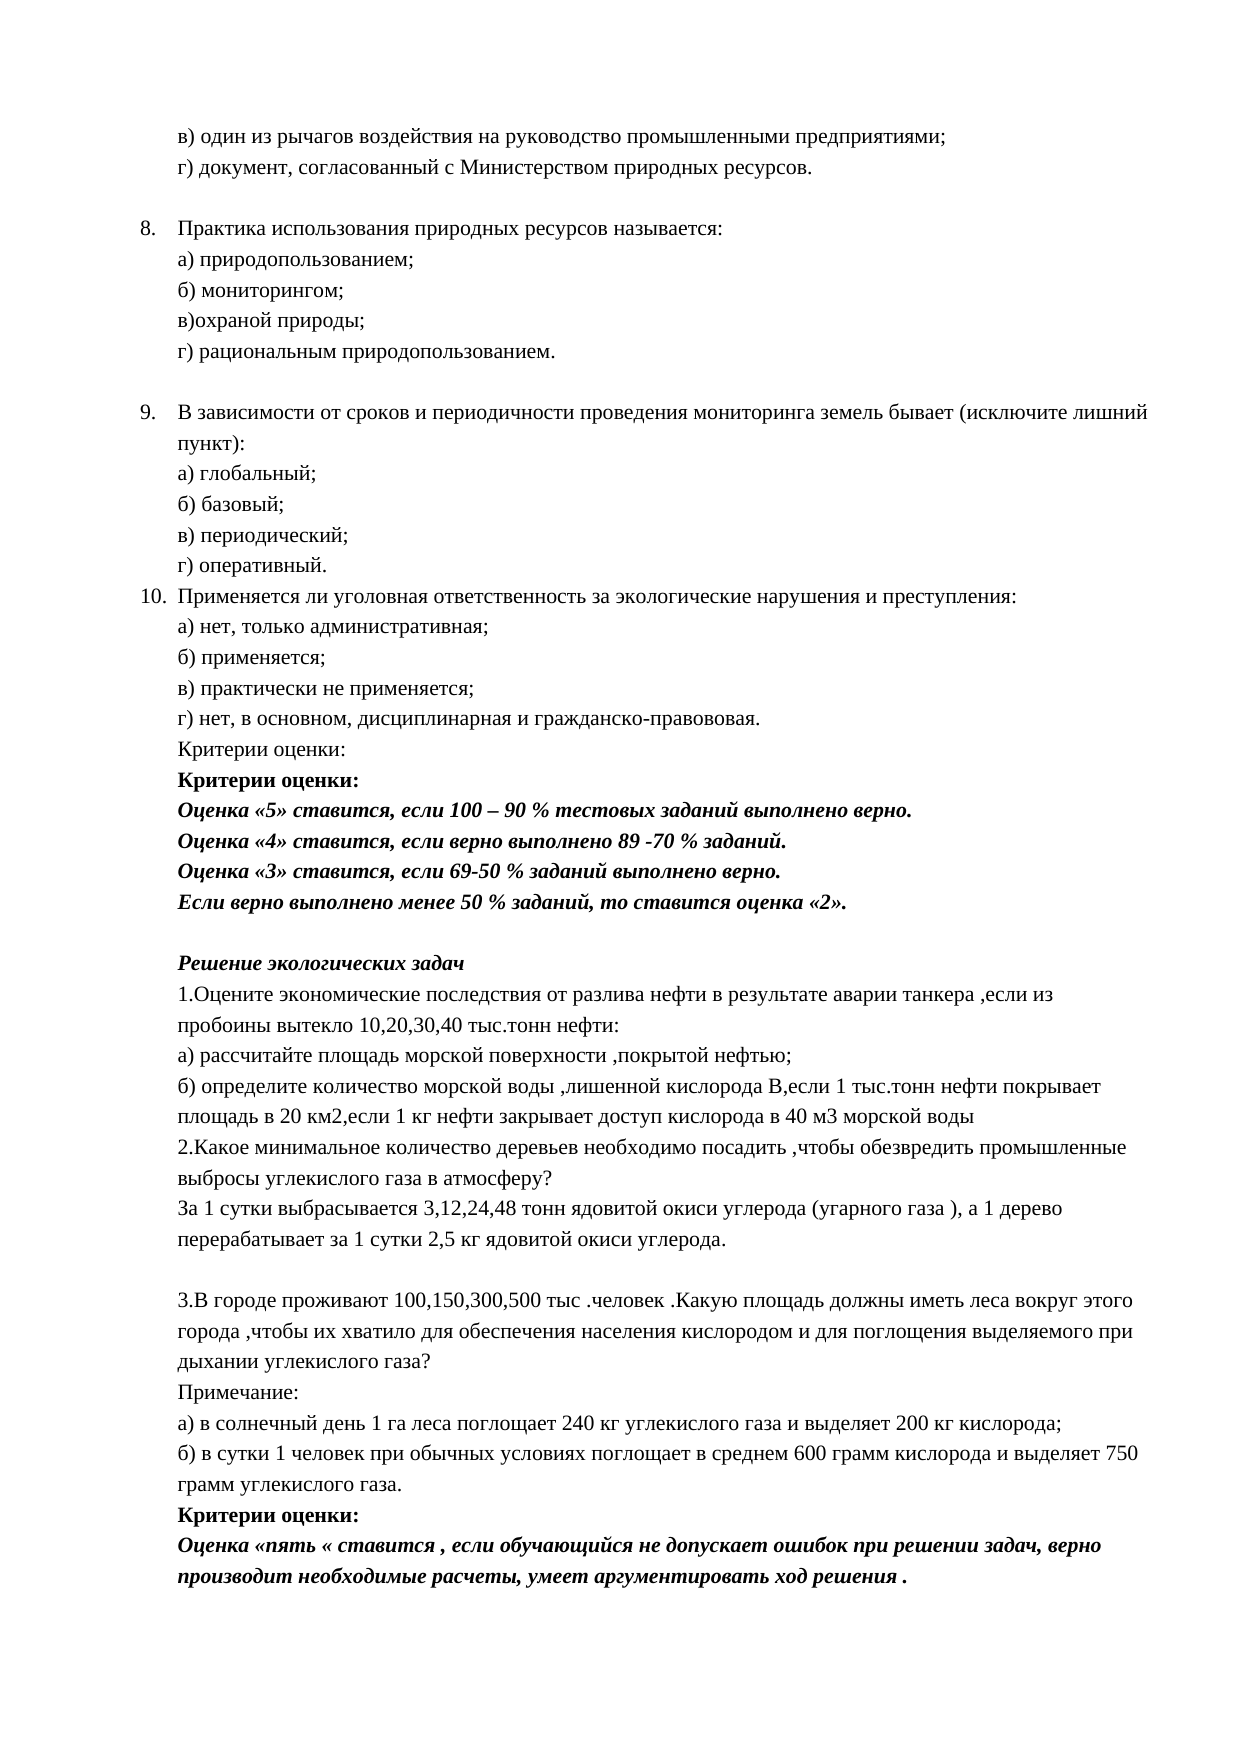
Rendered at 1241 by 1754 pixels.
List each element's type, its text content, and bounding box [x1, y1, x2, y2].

text Если верно выполнено менее 50 % заданий, то ставится оценка «2». [177, 884, 1152, 914]
text Критерии оценки: [177, 1496, 1152, 1527]
text б) применяется; [177, 639, 1152, 669]
text Решение экологических задач [177, 945, 1152, 976]
text 3.В городе проживают 100,150,300,500 тыс .человек .Какую площадь должны иметь леса вокруг этого города ,чтобы их хватило для обеспечения населения кислородом и для поглощения выделяемого при дыхании углекислого газа? [177, 1282, 1152, 1374]
text 1.Оцените экономические последствия от разлива нефти в результате аварии танкера ,если из пробоины вытекло 10,20,30,40 тыс.тонн нефти: [177, 976, 1152, 1037]
text Критерии оценки: [177, 731, 1152, 761]
text г) нет, в основном, дисциплинарная и гражданско-правововая. [177, 700, 1152, 731]
text г) рациональным природопользованием. [177, 332, 1152, 363]
text г) оперативный. [177, 547, 1152, 577]
text Оценка «5» ставится, если 100 – 90 % тестовых заданий выполнено верно. [177, 792, 1152, 822]
text б) в сутки 1 человек при обычных условиях поглощает в среднем 600 грамм кислорода и выделяет 750 грамм углекислого газа. [177, 1435, 1152, 1496]
text Оценка «3» ставится, если 69-50 % заданий выполнено верно. [177, 853, 1152, 884]
text Оценка «пять « ставится , если обучающийся не допускает ошибок при решении задач, верно производит необходимые расчеты, умеет аргументировать ход решения . [177, 1527, 1152, 1588]
list В зависимости от сроков и периодичности проведения мониторинга земель бывает (исключите лишний пункт): [140, 394, 1152, 455]
text в) периодический; [177, 516, 1152, 547]
text а) природопользованием; [177, 241, 1152, 271]
text г) документ, согласованный с Министерством природных ресурсов. [177, 149, 1152, 179]
text б) базовый; [177, 486, 1152, 516]
text в) один из рычагов воздействия на руководство промышленными предприятиями; [177, 118, 1152, 149]
text Критерии оценки: [177, 761, 1152, 792]
text в) практически не применяется; [177, 669, 1152, 700]
text а) рассчитайте площадь морской поверхности ,покрытой нефтью; [177, 1037, 1152, 1067]
text Оценка «4» ставится, если верно выполнено 89 -70 % заданий. [177, 822, 1152, 853]
text б) мониторингом; [177, 271, 1152, 302]
text 2.Какое минимальное количество деревьев необходимо посадить ,чтобы обезвредить промышленные выбросы углекислого газа в атмосферу? [177, 1129, 1152, 1190]
list Практика использования природных ресурсов называется: [140, 210, 1152, 241]
text а) в солнечный день 1 га леса поглощает 240 кг углекислого газа и выделяет 200 кг кислорода; [177, 1404, 1152, 1435]
text а) нет, только административная; [177, 608, 1152, 639]
list Применяется ли уголовная ответственность за экологические нарушения и преступления: [140, 577, 1152, 608]
text Примечание: [177, 1374, 1152, 1404]
text За 1 сутки выбрасывается 3,12,24,48 тонн ядовитой окиси углерода (угарного газа ), а 1 дерево перерабатывает за 1 сутки 2,5 кг ядовитой окиси углерода. [177, 1190, 1152, 1251]
text в)охраной природы; [177, 302, 1152, 332]
text а) глобальный; [177, 455, 1152, 486]
text б) определите количество морской воды ,лишенной кислорода В,если 1 тыс.тонн нефти покрывает площадь в 20 км2,если 1 кг нефти закрывает доступ кислорода в 40 м3 морской воды [177, 1067, 1152, 1129]
